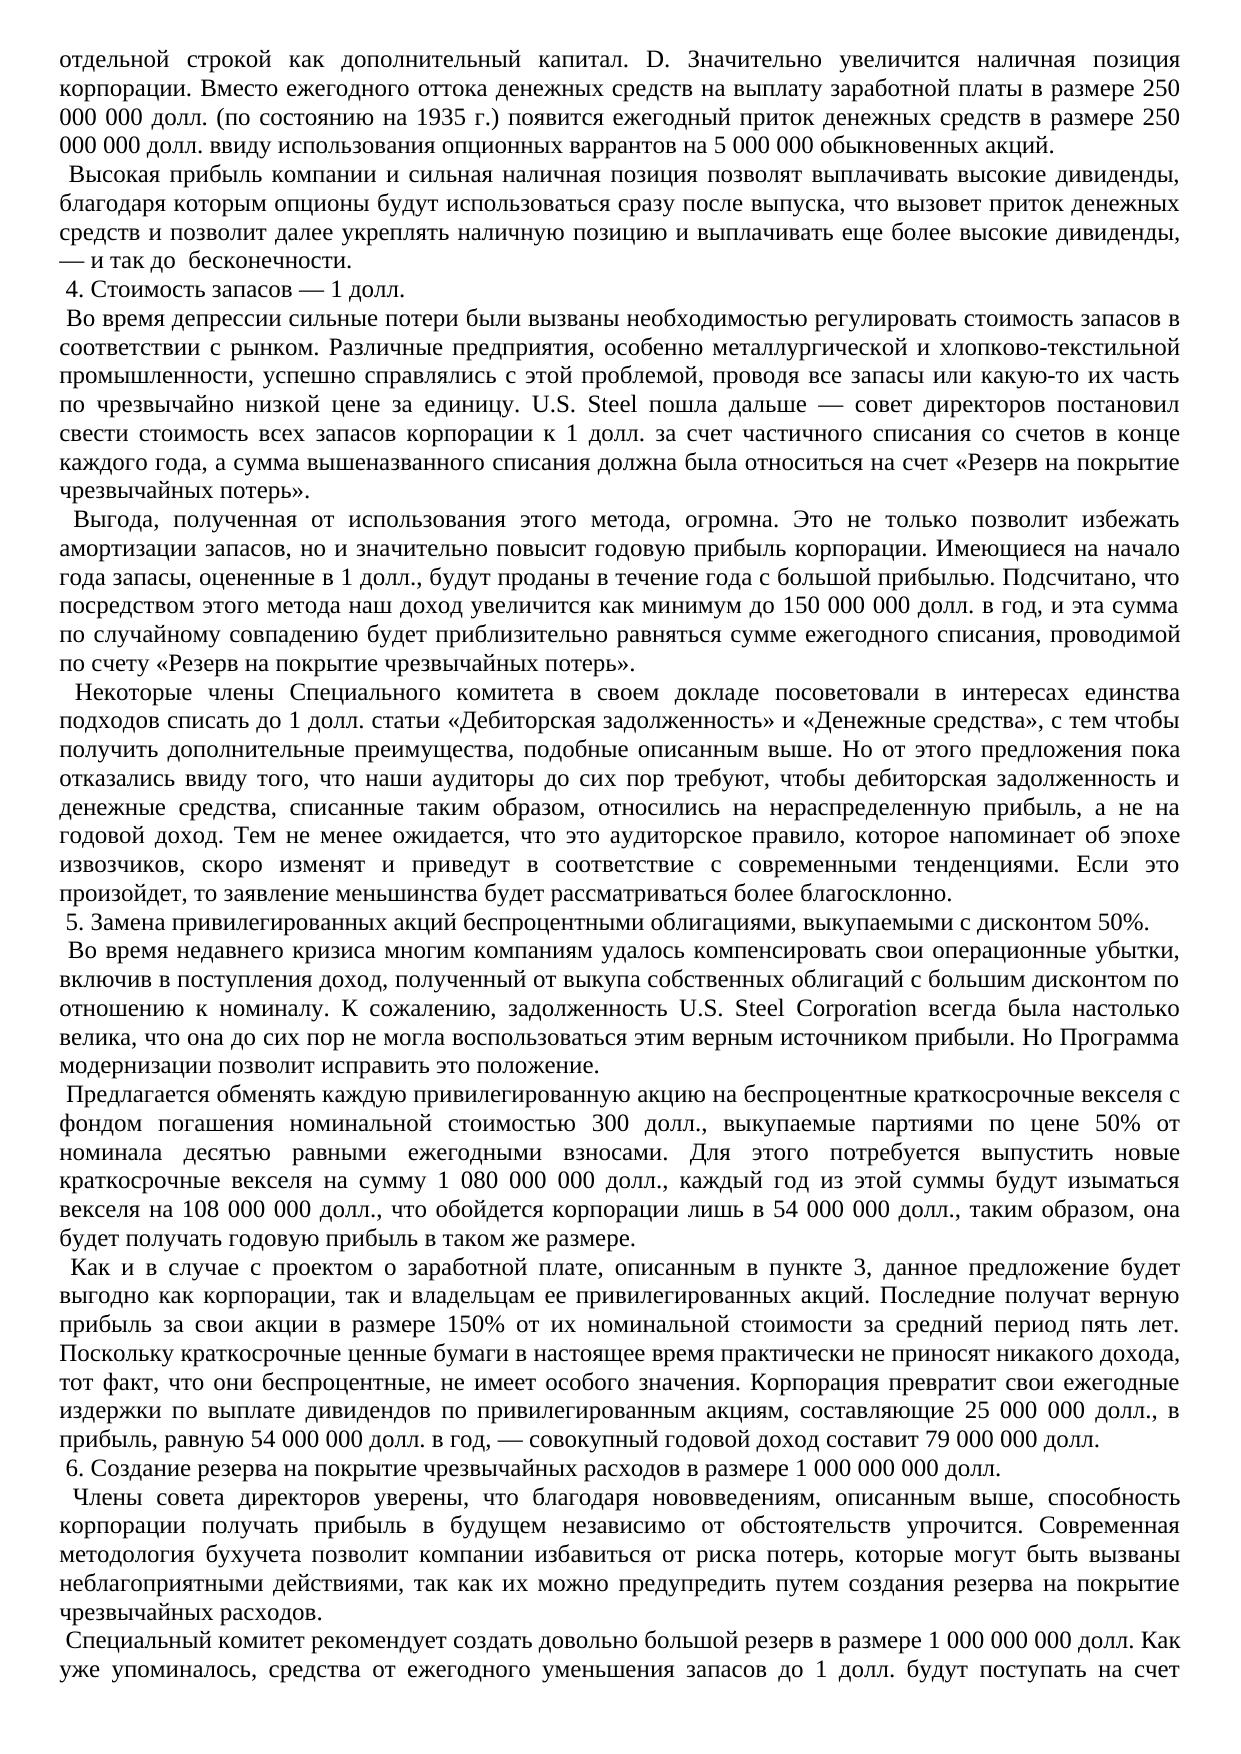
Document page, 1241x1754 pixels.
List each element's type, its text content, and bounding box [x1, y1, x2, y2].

text Высокая прибыль компании и сильная наличная позиция позволят выплачивать высокие дивиденды, благодаря которым опционы будут использоваться сразу после выпуска, что вызовет приток денежных средств и позволит далее укреплять наличную позицию и выплачивать еще более высокие дивиденды, — и так до бесконечности. [59, 159, 1181, 274]
text 6. Создание резерва на покрытие чрезвычайных расходов в размере 1 000 000 000 долл. [59, 1453, 1181, 1482]
text 5. Замена привилегированных акций беспроцентными облигациями, выкупаемыми с дисконтом 50%. [59, 907, 1181, 936]
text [59, 1626, 1181, 1683]
text Как и в случае с проектом о заработной плате, описанным в пункте 3, данное предложение будет выгодно как корпорации, так и владельцам ее привилегированных акций. Последние получат верную прибыль за свои акции в размере 150% от их номинальной стоимости за средний период пять лет. Поскольку краткосрочные ценные бумаги в настоящее время практически не приносят никакого дохода, тот факт, что они беспроцентные, не имеет особого значения. Корпорация превратит свои ежегодные издержки по выплате дивидендов по привилегированным акциям, составляющие 25 000 000 долл., в прибыль, равную 54 000 000 долл. в год, — совокупный годовой доход составит 79 000 000 долл. [59, 1252, 1181, 1453]
text Во время недавнего кризиса многим компаниям удалось компенсировать свои операционные убытки, включив в поступления доход, полученный от выкупа собственных облигаций с большим дисконтом по отношению к номиналу. К сожалению, задолженность U.S. Steel Corporation всегда была настолько велика, что она до сих пор не могла воспользоваться этим верным источником прибыли. Но Программа модернизации позволит исправить это положение. [59, 936, 1181, 1079]
text Предлагается обменять каждую привилегированную акцию на беспроцентные краткосрочные векселя с фондом погашения номинальной стоимостью 300 долл., выкупаемые партиями по цене 50% от номинала десятью равными ежегодными взносами. Для этого потребуется выпустить новые краткосрочные векселя на сумму 1 080 000 000 долл., каждый год из этой суммы будут изыматься векселя на 108 000 000 долл., что обойдется корпорации лишь в 54 000 000 долл., таким образом, она будет получать годовую прибыль в таком же размере. [59, 1079, 1181, 1252]
text Выгода, полученная от использования этого метода, огромна. Это не только позволит избежать амортизации запасов, но и значительно повысит годовую прибыль корпорации. Имеющиеся на начало года запасы, оцененные в 1 долл., будут проданы в течение года с большой прибылью. Подсчитано, что посредством этого метода наш доход увеличится как минимум до 150 000 000 долл. в год, и эта сумма по случайному совпадению будет приблизительно равняться сумме ежегодного списания, проводимой по счету «Резерв на покрытие чрезвычайных потерь». [59, 504, 1181, 677]
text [59, 44, 1181, 159]
text 4. Стоимость запасов — 1 долл. [59, 274, 1181, 303]
text Члены совета директоров уверены, что благодаря нововведениям, описанным выше, способность корпорации получать прибыль в будущем независимо от обстоятельств упрочится. Современная методология бухучета позволит компании избавиться от риска потерь, которые могут быть вызваны неблагоприятными действиями, так как их можно предупредить путем создания резерва на покрытие чрезвычайных расходов. [59, 1482, 1181, 1626]
text Некоторые члены Специального комитета в своем докладе посоветовали в интересах единства подходов списать до 1 долл. статьи «Дебиторская задолженность» и «Денежные средства», с тем чтобы получить дополнительные преимущества, подобные описанным выше. Но от этого предложения пока отказались ввиду того, что наши аудиторы до сих пор требуют, чтобы дебиторская задолженность и денежные средства, списанные таким образом, относились на нераспределенную прибыль, а не на годовой доход. Тем не менее ожидается, что это аудиторское правило, которое напоминает об эпохе извозчиков, скоро изменят и приведут в соответствие с современными тенденциями. Если это произойдет, то заявление меньшинства будет рассматриваться более благосклонно. [59, 677, 1181, 907]
text Во время депрессии сильные потери были вызваны необходимостью регулировать стоимость запасов в соответствии с рынком. Различные предприятия, особенно металлургической и хлопково-текстильной промышленности, успешно справлялись с этой проблемой, проводя все запасы или какую-то их часть по чрезвычайно низкой цене за единицу. U.S. Steel пошла дальше — совет директоров постановил свести стоимость всех запасов корпорации к 1 долл. за счет частичного списания со счетов в конце каждого года, а сумма вышеназванного списания должна была относиться на счет «Резерв на покрытие чрезвычайных потерь». [59, 303, 1181, 504]
